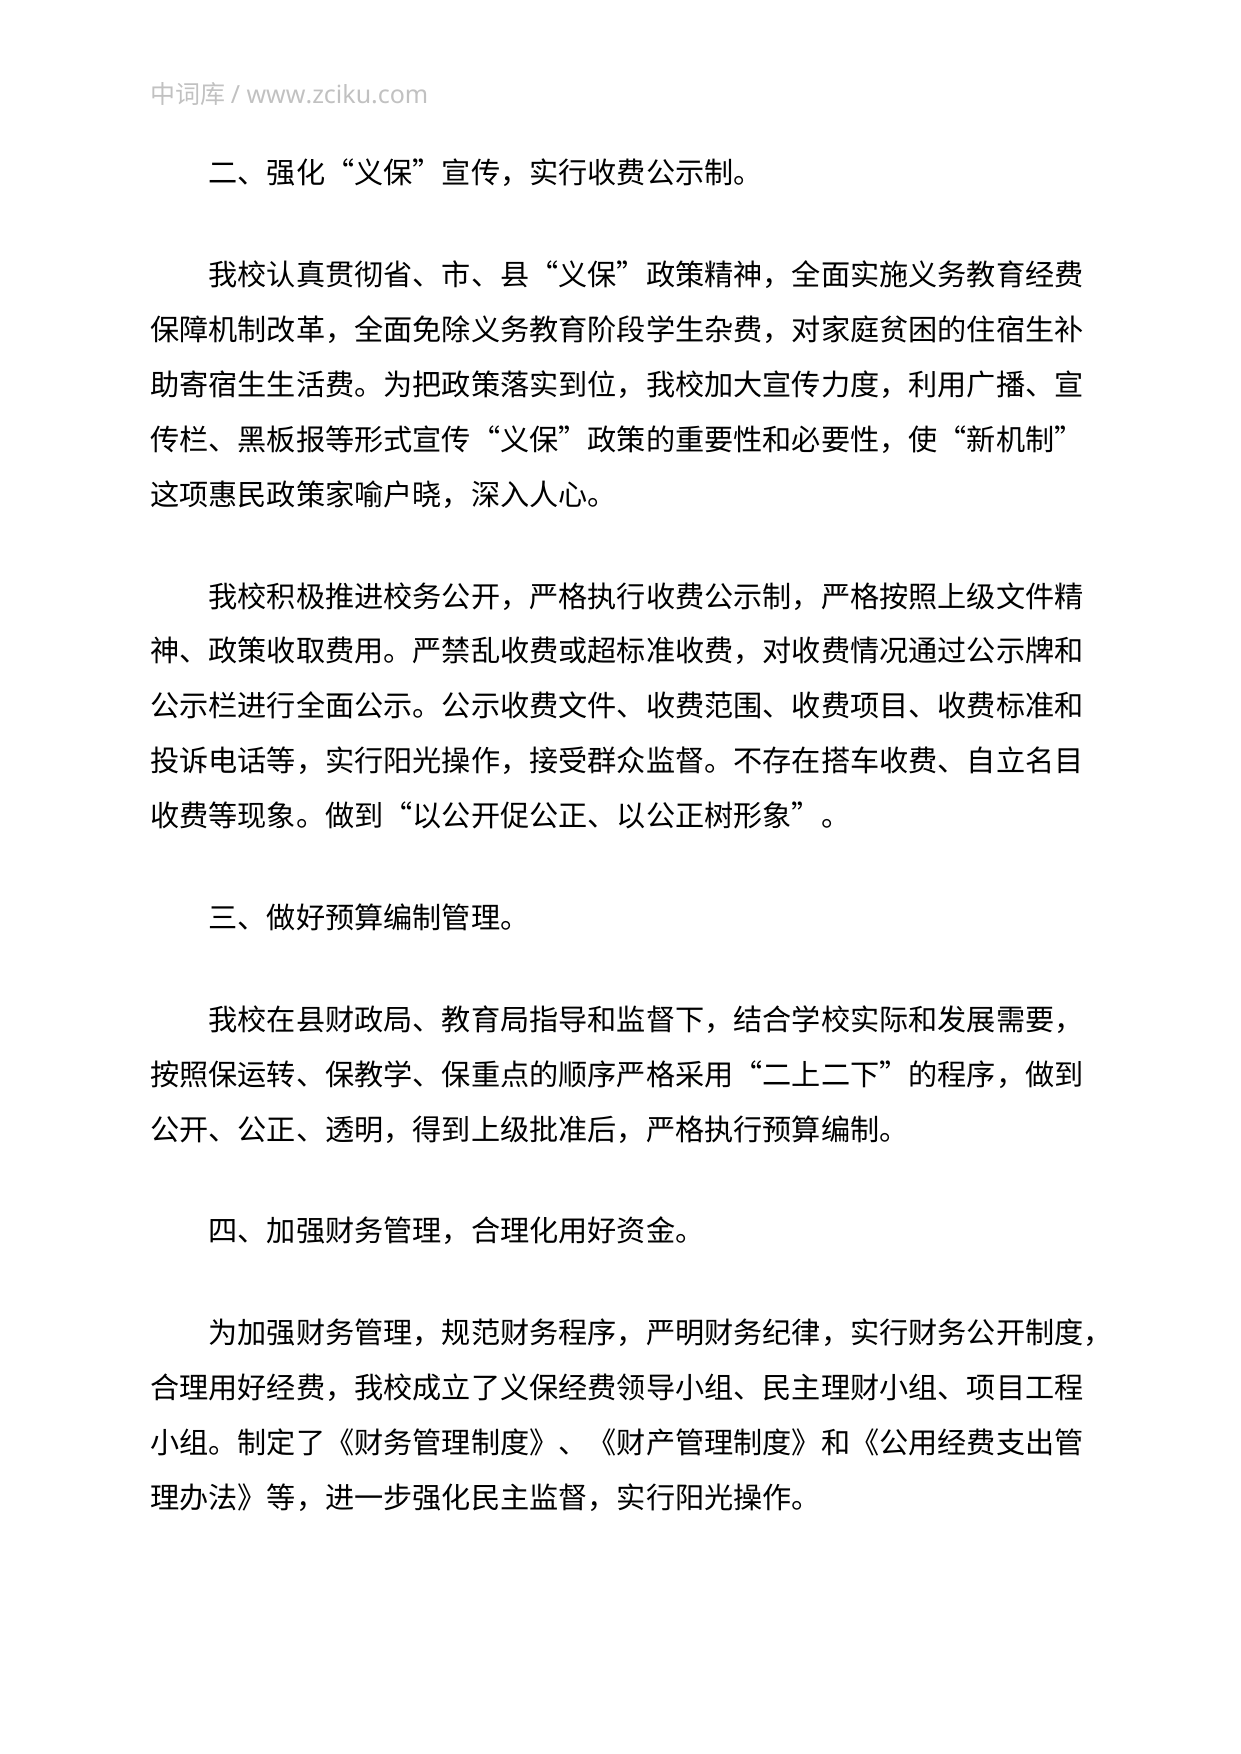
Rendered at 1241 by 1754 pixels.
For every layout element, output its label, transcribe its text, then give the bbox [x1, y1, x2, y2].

text 我校在县财政局、教育局指导和监督下，结合学校实际和发展需要，按照保运转、保教学、保重点的顺序严格采用“二上二下”的程序，做到公开、公正、透明，得到上级批准后，严格执行预算编制。 [150, 996, 1090, 1148]
text 我校认真贯彻省、市、县“义保”政策精神，全面实施义务教育经费保障机制改革，全面免除义务教育阶段学生杂费，对家庭贫困的住宿生补助寄宿生生活费。为把政策落实到位，我校加大宣传力度，利用广播、宣传栏、黑板报等形式宣传“义保”政策的重要性和必要性，使“新机制”这项惠民政策家喻户晓，深入人心。 [150, 252, 1090, 514]
text 二、强化“义保”宣传，实行收费公示制。 [150, 150, 1090, 192]
text 三、做好预算编制管理。 [150, 894, 1090, 937]
text 我校积极推进校务公开，严格执行收费公示制，严格按照上级文件精神、政策收取费用。严禁乱收费或超标准收费，对收费情况通过公示牌和公示栏进行全面公示。公示收费文件、收费范围、收费项目、收费标准和投诉电话等，实行阳光操作，接受群众监督。不存在搭车收费、自立名目收费等现象。做到“以公开促公正、以公正树形象”。 [150, 573, 1090, 835]
text 为加强财务管理，规范财务程序，严明财务纪律，实行财务公开制度，合理用好经费，我校成立了义保经费领导小组、民主理财小组、项目工程小组。制定了《财务管理制度》、《财产管理制度》和《公用经费支出管理办法》等，进一步强化民主监督，实行阳光操作。 [150, 1309, 1090, 1517]
text 四、加强财务管理，合理化用好资金。 [150, 1208, 1090, 1250]
